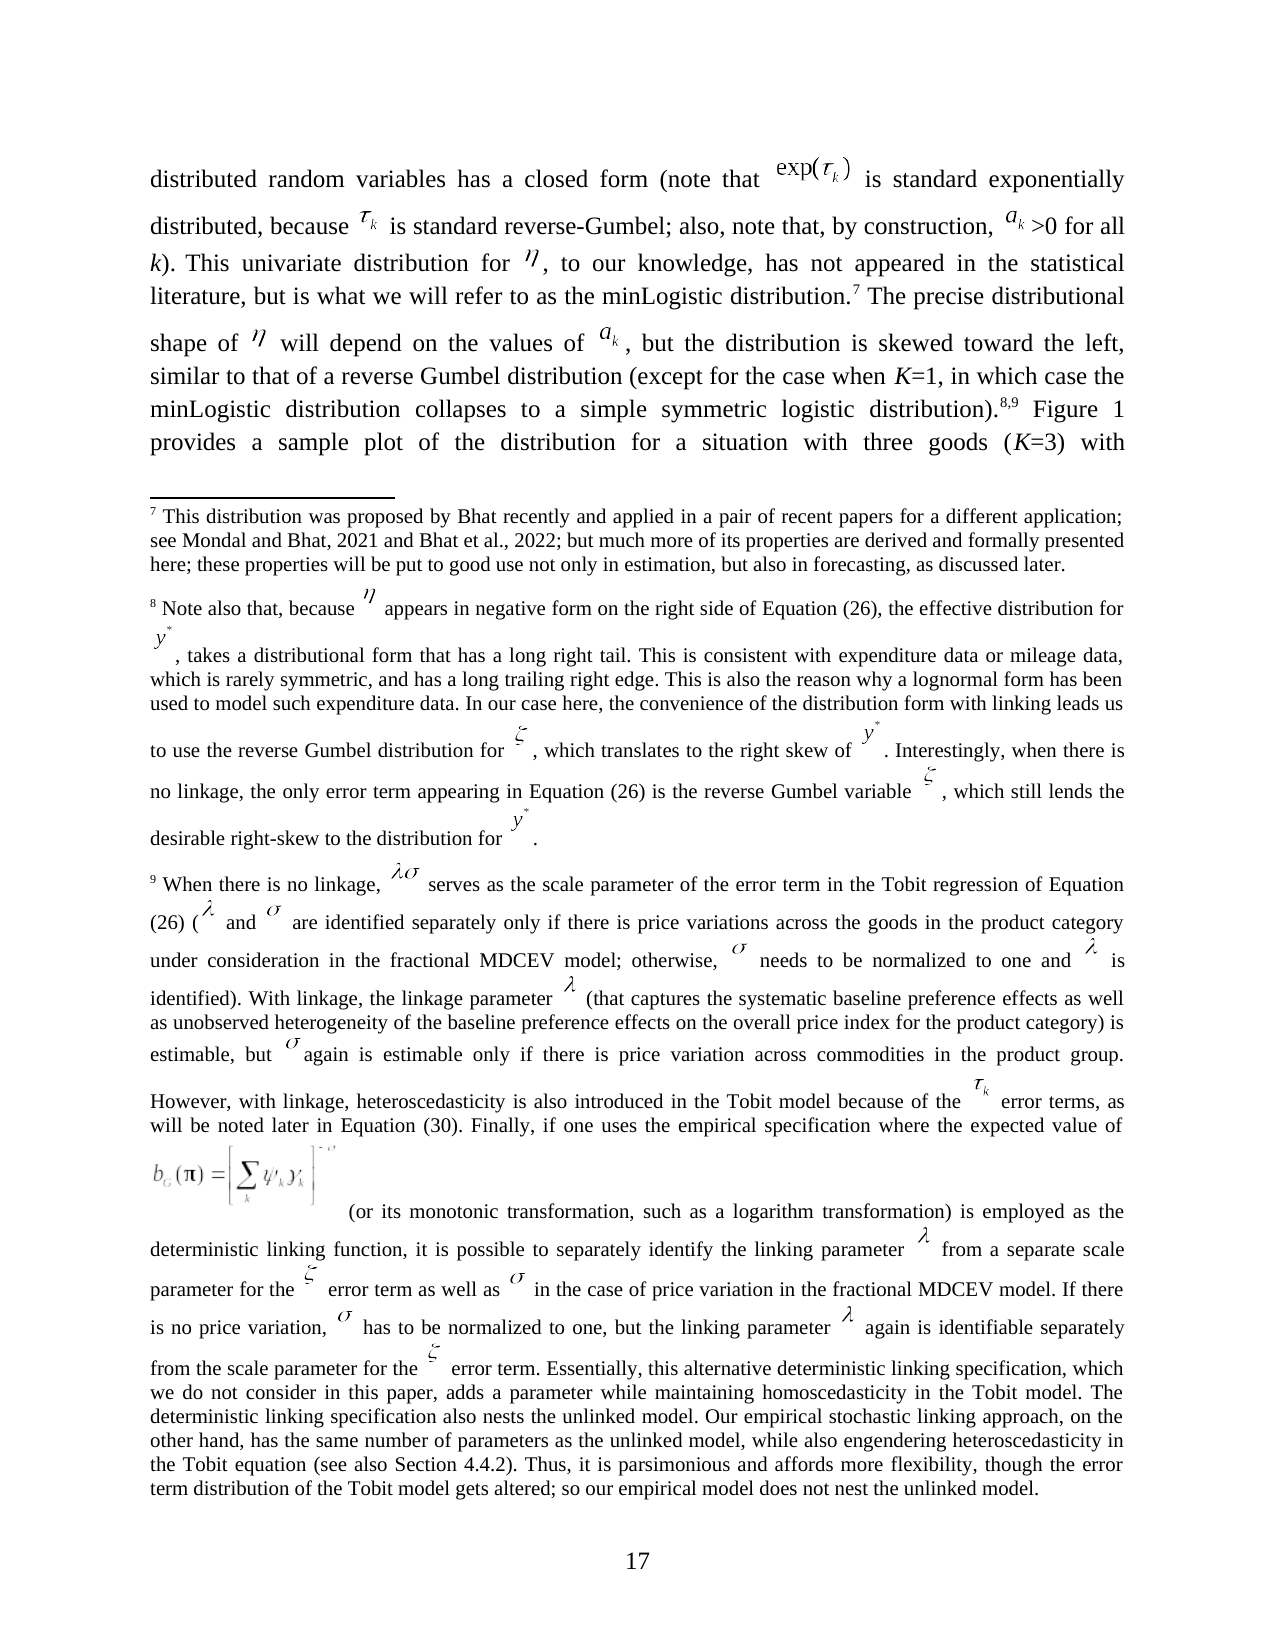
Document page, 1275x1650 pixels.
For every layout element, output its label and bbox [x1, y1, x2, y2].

text [150, 150, 1125, 456]
